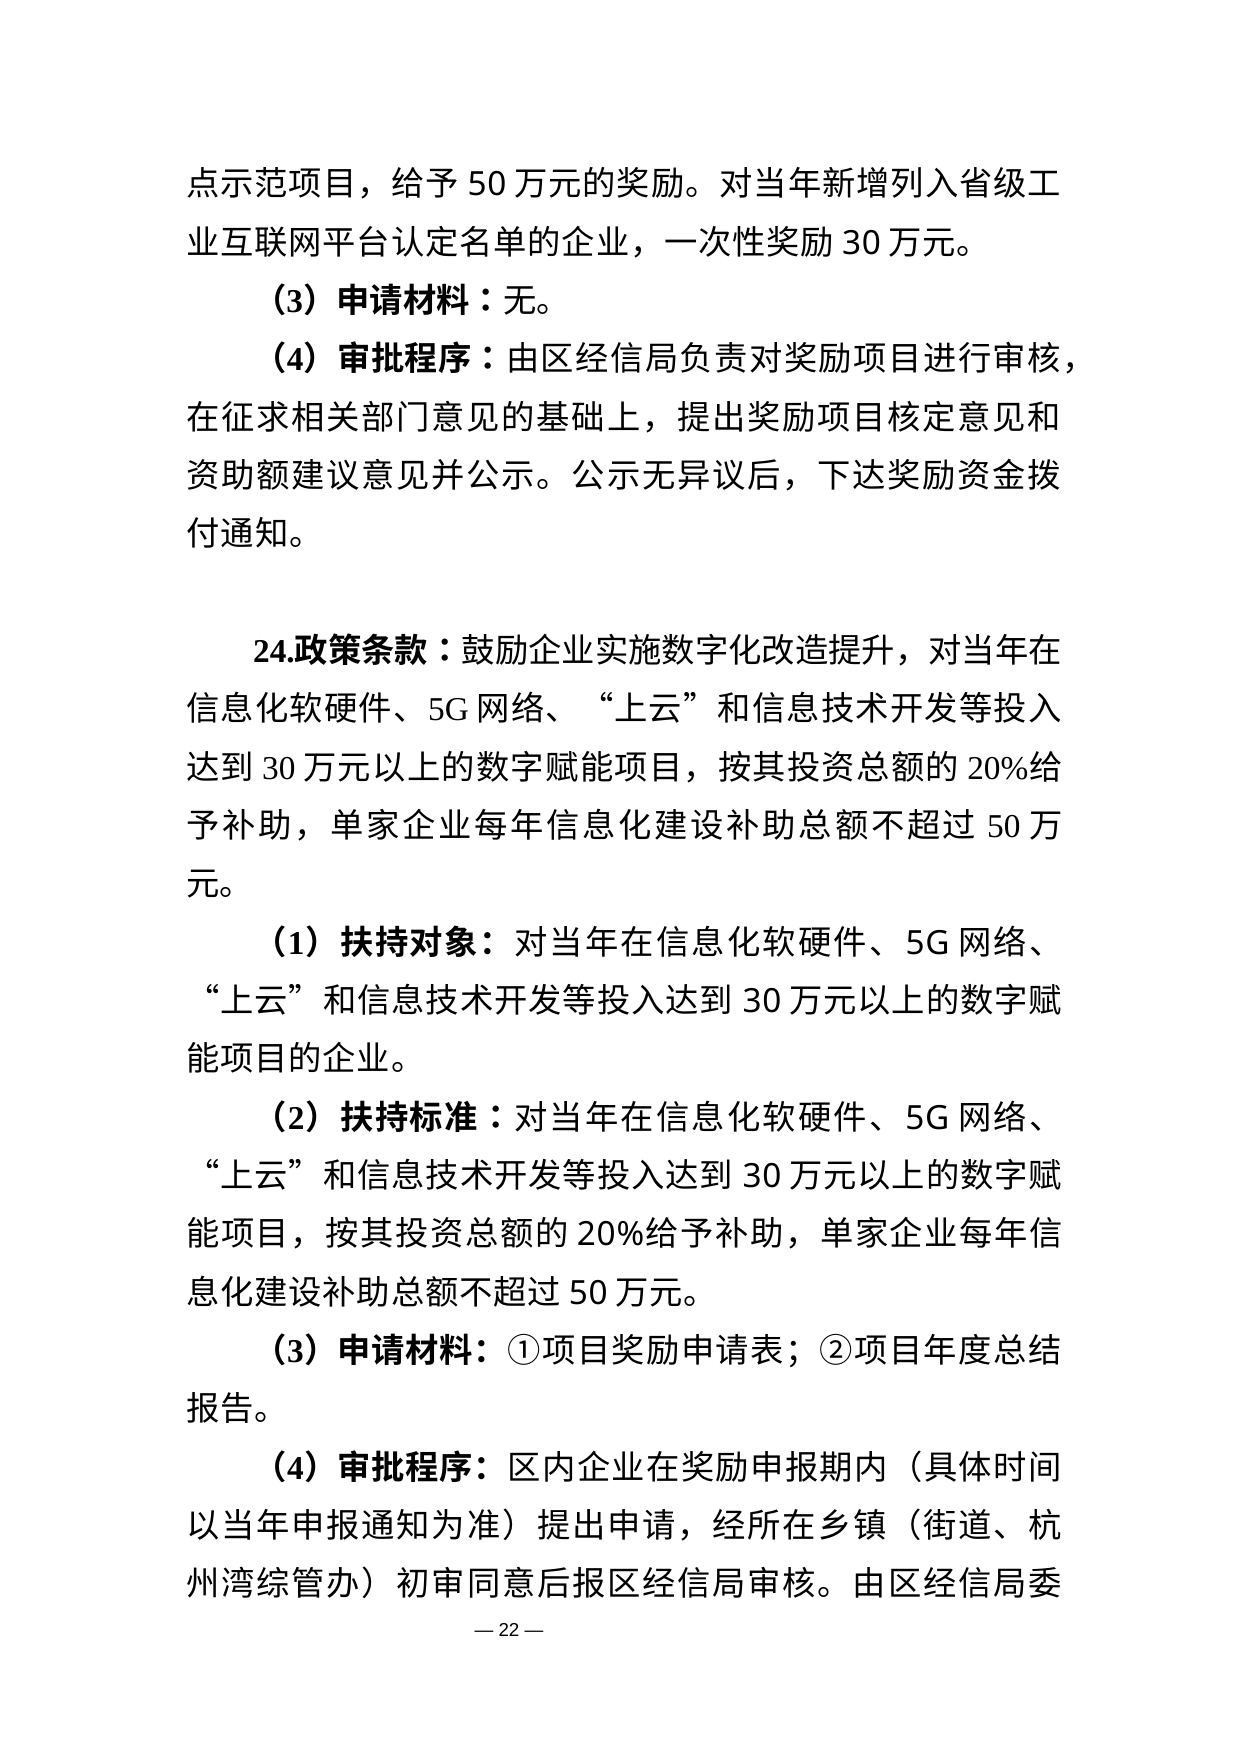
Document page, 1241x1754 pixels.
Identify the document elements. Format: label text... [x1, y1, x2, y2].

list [186, 1432, 1063, 1607]
text （3）申请材料：无。 [186, 266, 1063, 324]
text （2）扶持标准：对当年在信息化软硬件、5G网络、“上云”和信息技术开发等投入达到30万元以上的数字赋能项目，按其投资总额的20%给予补助，单家企业每年信息化建设补助总额不超过50万元。 [186, 1082, 1063, 1316]
list 24.政策条款：鼓励企业实施数字化改造提升，对当年在信息化软硬件、5G网络、“上云”和信息技术开发等投入达到30万元以上的数字赋能项目，按其投资总额的20%给予补助，单家企业每年信息化建设补助总额不超过50万元。 [186, 616, 1063, 907]
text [186, 149, 1063, 266]
text （4）审批程序：由区经信局负责对奖励项目进行审核，在征求相关部门意见的基础上，提出奖励项目核定意见和资助额建议意见并公示。公示无异议后，下达奖励资金拨付通知。 [186, 324, 1063, 557]
list （1）扶持对象：对当年在信息化软硬件、5G网络、“上云”和信息技术开发等投入达到30万元以上的数字赋能项目的企业。 [186, 907, 1063, 1082]
list （3）申请材料：①项目奖励申请表；②项目年度总结报告。 [186, 1316, 1063, 1432]
